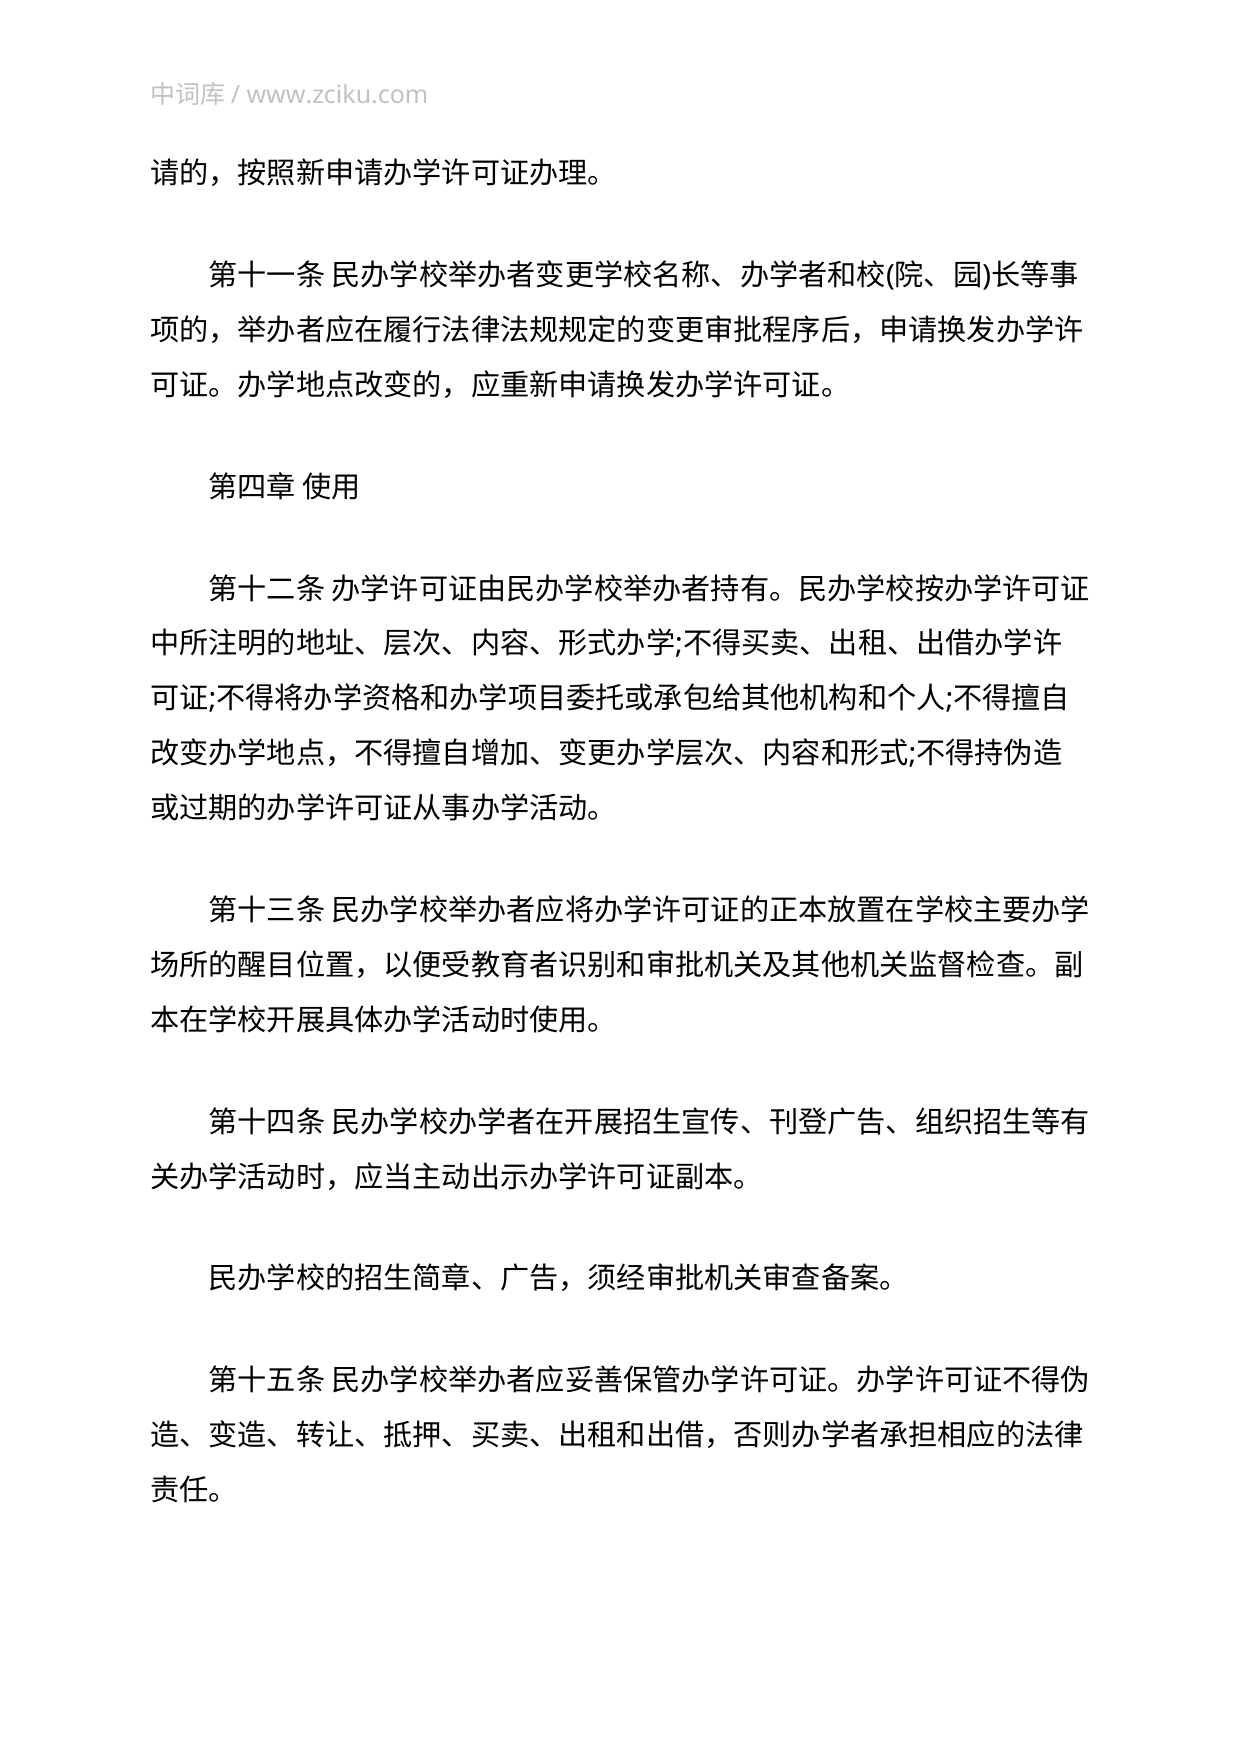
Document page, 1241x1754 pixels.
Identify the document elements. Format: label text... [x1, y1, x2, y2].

text 第十一条 民办学校举办者变更学校名称、办学者和校(院、园)长等事项的，举办者应在履行法律法规规定的变更审批程序后，申请换发办学许可证。办学地点改变的，应重新申请换发办学许可证。 [150, 252, 1090, 404]
text 民办学校的招生简章、广告，须经审批机关审查备案。 [150, 1255, 1090, 1297]
text 第十三条 民办学校举办者应将办学许可证的正本放置在学校主要办学场所的醒目位置，以便受教育者识别和审批机关及其他机关监督检查。副本在学校开展具体办学活动时使用。 [150, 887, 1090, 1039]
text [150, 150, 1090, 192]
text 第四章 使用 [150, 463, 1090, 506]
text 第十二条 办学许可证由民办学校举办者持有。民办学校按办学许可证中所注明的地址、层次、内容、形式办学;不得买卖、出租、出借办学许可证;不得将办学资格和办学项目委托或承包给其他机构和个人;不得擅自改变办学地点，不得擅自增加、变更办学层次、内容和形式;不得持伪造或过期的办学许可证从事办学活动。 [150, 565, 1090, 827]
text 第十四条 民办学校办学者在开展招生宣传、刊登广告、组织招生等有关办学活动时，应当主动出示办学许可证副本。 [150, 1098, 1090, 1196]
text 第十五条 民办学校举办者应妥善保管办学许可证。办学许可证不得伪造、变造、转让、抵押、买卖、出租和出借，否则办学者承担相应的法律责任。 [150, 1357, 1090, 1509]
